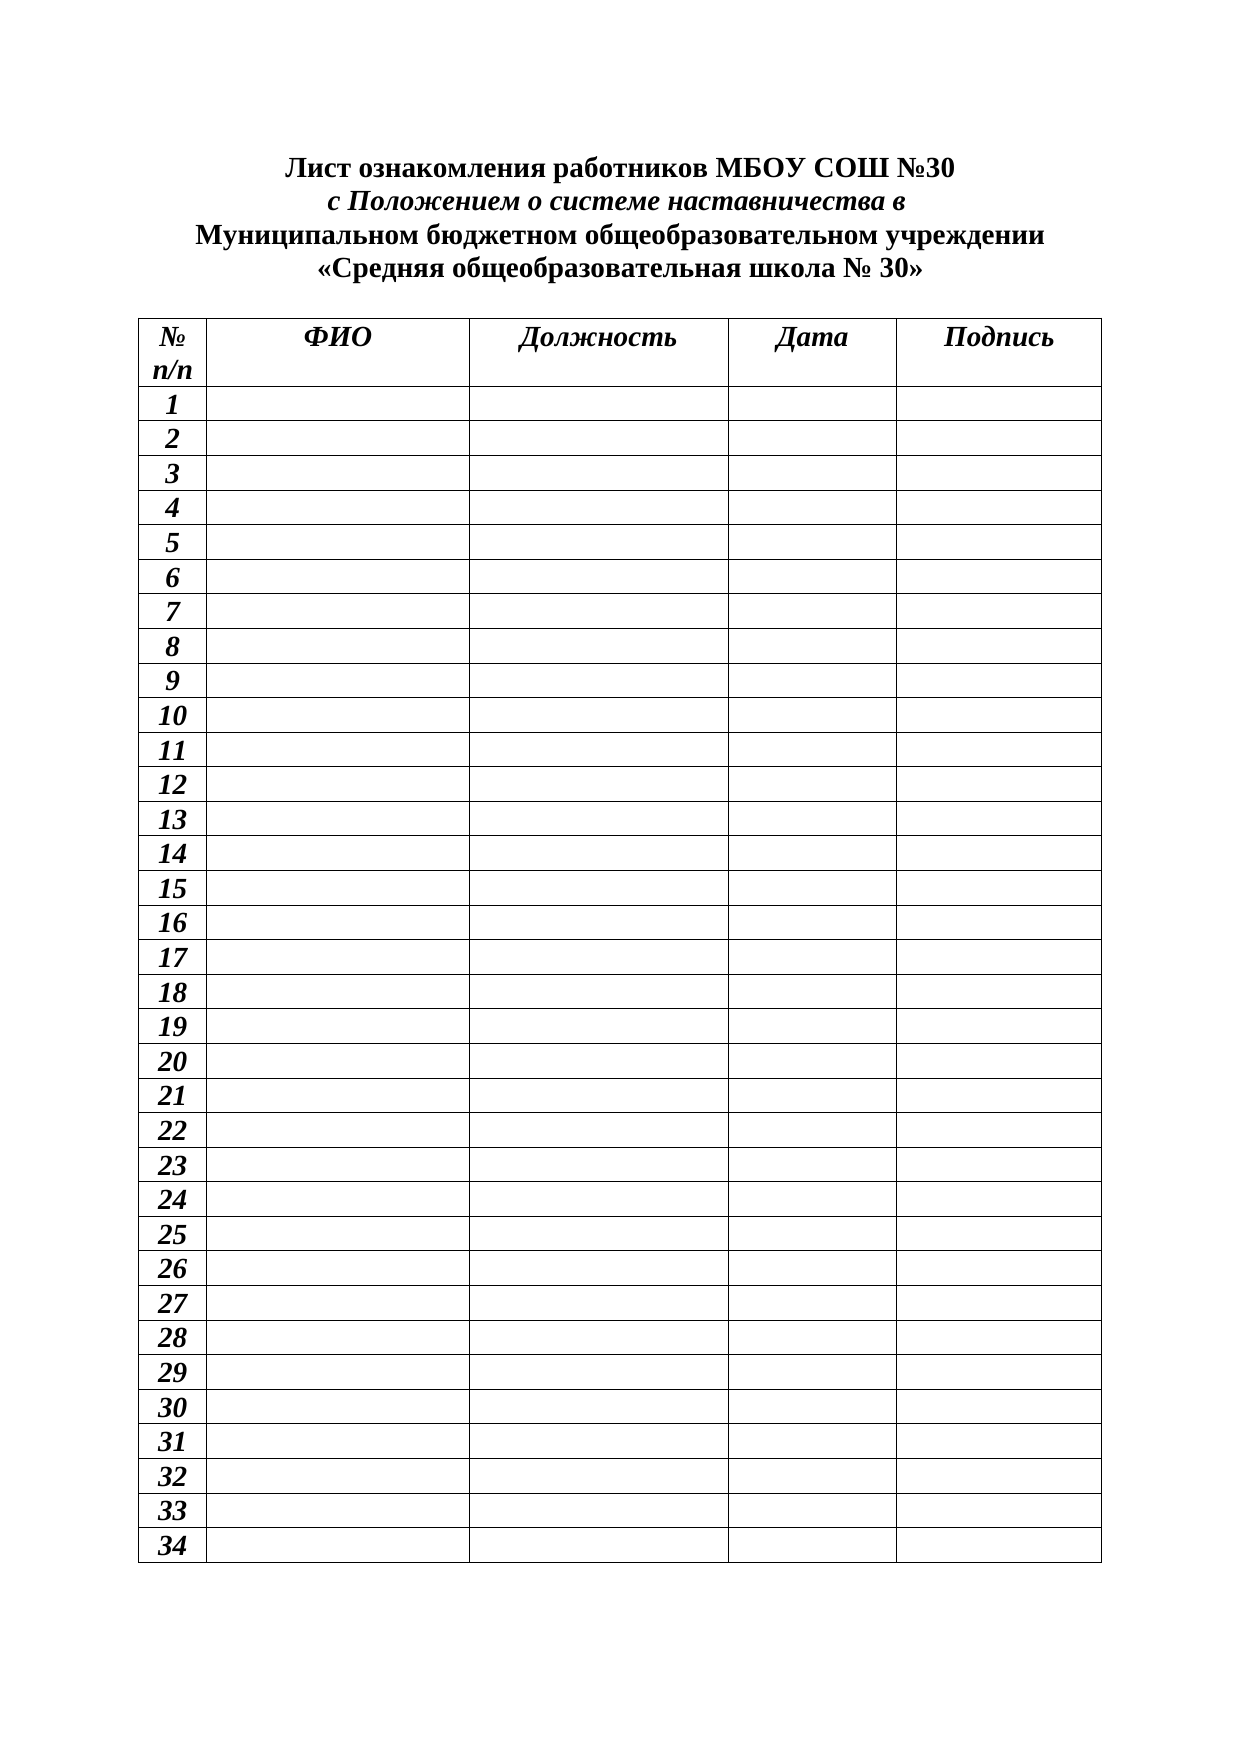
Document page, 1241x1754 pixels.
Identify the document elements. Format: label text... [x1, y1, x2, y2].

table_cell [729, 836, 896, 870]
table_header Должность [470, 319, 728, 386]
table_cell [470, 387, 728, 420]
table_cell [470, 802, 728, 835]
table_cell [207, 975, 469, 1008]
table_cell [897, 421, 1101, 455]
table_cell [729, 975, 896, 1008]
table_cell [897, 664, 1101, 697]
table_cell 34 [139, 1528, 206, 1562]
table_cell 33 [139, 1494, 206, 1527]
table_cell [729, 491, 896, 524]
table_cell [207, 525, 469, 559]
table_cell [470, 1390, 728, 1423]
table_cell [207, 698, 469, 732]
table_cell [897, 525, 1101, 559]
table_cell 19 [139, 1009, 206, 1043]
table_cell [470, 1148, 728, 1181]
table_cell 1 [139, 387, 206, 420]
table_cell [207, 421, 469, 455]
table_cell [207, 836, 469, 870]
table_cell [207, 1009, 469, 1043]
table_cell [897, 1286, 1101, 1319]
table_cell [470, 836, 728, 870]
table_cell [207, 802, 469, 835]
table_cell [470, 1113, 728, 1147]
table_cell [470, 1424, 728, 1458]
table_cell [897, 1459, 1101, 1492]
table_cell [729, 387, 896, 420]
table_cell [897, 1251, 1101, 1285]
table_cell 29 [139, 1355, 206, 1389]
table_cell [470, 664, 728, 697]
table_cell [470, 698, 728, 732]
table_cell [207, 387, 469, 420]
table_cell [207, 1251, 469, 1285]
table_cell [897, 836, 1101, 870]
table_cell [897, 594, 1101, 628]
table_cell [470, 1321, 728, 1354]
table_cell [897, 1494, 1101, 1527]
text Лист ознакомления работников МБОУ СОШ №30 [150, 150, 1090, 183]
table_cell [207, 1528, 469, 1562]
table_cell [470, 767, 728, 801]
table_cell [897, 1528, 1101, 1562]
table_cell [207, 1286, 469, 1319]
table_cell [729, 664, 896, 697]
table_cell [729, 1424, 896, 1458]
table_cell 8 [139, 629, 206, 662]
table_cell [470, 629, 728, 662]
table_cell [207, 1079, 469, 1112]
table_cell [897, 1424, 1101, 1458]
table_cell [729, 456, 896, 489]
table_cell [470, 1079, 728, 1112]
table_cell [470, 1355, 728, 1389]
table_cell [207, 1113, 469, 1147]
table_cell [729, 1528, 896, 1562]
table_cell 20 [139, 1044, 206, 1077]
table_cell [207, 1044, 469, 1077]
table_cell 18 [139, 975, 206, 1008]
table_cell 27 [139, 1286, 206, 1319]
table_cell [207, 1424, 469, 1458]
table_cell [207, 560, 469, 593]
table_cell [207, 664, 469, 697]
table_cell 25 [139, 1217, 206, 1250]
table_cell [470, 1528, 728, 1562]
table_cell [729, 1044, 896, 1077]
table_cell [897, 1217, 1101, 1250]
table_cell [729, 698, 896, 732]
table_cell [897, 871, 1101, 904]
table_cell [207, 1182, 469, 1216]
table_cell [207, 1148, 469, 1181]
table_cell [470, 906, 728, 939]
table_cell [729, 767, 896, 801]
table_cell [207, 1217, 469, 1250]
table_cell 26 [139, 1251, 206, 1285]
table_cell 10 [139, 698, 206, 732]
table_cell [897, 767, 1101, 801]
table_cell [470, 1459, 728, 1492]
table_cell [729, 594, 896, 628]
table_cell [897, 733, 1101, 766]
table_cell [470, 456, 728, 489]
table_cell [207, 906, 469, 939]
table_cell [470, 1044, 728, 1077]
table_cell [729, 1355, 896, 1389]
table_cell [729, 871, 896, 904]
table_cell [729, 1321, 896, 1354]
table_cell [897, 1148, 1101, 1181]
table_cell [729, 1182, 896, 1216]
table_cell 22 [139, 1113, 206, 1147]
table_cell [729, 906, 896, 939]
table_cell [897, 629, 1101, 662]
table_cell [897, 1182, 1101, 1216]
table_cell [729, 421, 896, 455]
table_cell [470, 491, 728, 524]
table_cell [470, 1009, 728, 1043]
table_cell [897, 560, 1101, 593]
table_cell [729, 802, 896, 835]
table_cell [729, 1494, 896, 1527]
table_cell [470, 871, 728, 904]
table_cell 4 [139, 491, 206, 524]
table_cell [729, 629, 896, 662]
table_cell [897, 1044, 1101, 1077]
text «Средняя общеобразовательная школа № 30» [150, 251, 1090, 284]
table_cell [729, 1217, 896, 1250]
table_header ФИО [207, 319, 469, 386]
table_cell [897, 1390, 1101, 1423]
table_cell [729, 1113, 896, 1147]
table_cell [207, 1494, 469, 1527]
table_cell [897, 1009, 1101, 1043]
table_cell [470, 1494, 728, 1527]
table_cell 23 [139, 1148, 206, 1181]
table_cell [897, 387, 1101, 420]
table_cell [470, 421, 728, 455]
table_cell [470, 525, 728, 559]
table_cell 2 [139, 421, 206, 455]
table_cell [729, 1009, 896, 1043]
table_cell [897, 906, 1101, 939]
table_header № п/п [139, 319, 206, 386]
table_cell [729, 1251, 896, 1285]
table_cell [207, 1321, 469, 1354]
table_cell 16 [139, 906, 206, 939]
table_cell [897, 698, 1101, 732]
table_cell 11 [139, 733, 206, 766]
table_cell [729, 1390, 896, 1423]
table_cell [897, 1355, 1101, 1389]
table_cell [470, 975, 728, 1008]
table_cell 6 [139, 560, 206, 593]
table_cell [207, 1355, 469, 1389]
table_cell 17 [139, 940, 206, 974]
table_cell 21 [139, 1079, 206, 1112]
table_cell [470, 733, 728, 766]
table_cell [470, 940, 728, 974]
table_cell [729, 525, 896, 559]
table_cell 31 [139, 1424, 206, 1458]
table_cell 7 [139, 594, 206, 628]
table_cell [729, 940, 896, 974]
table_cell [207, 767, 469, 801]
table_cell [470, 1286, 728, 1319]
table_cell 30 [139, 1390, 206, 1423]
table_cell [207, 940, 469, 974]
table_cell [897, 1113, 1101, 1147]
table_cell 28 [139, 1321, 206, 1354]
table_cell 12 [139, 767, 206, 801]
table_cell [897, 1321, 1101, 1354]
table_cell [729, 560, 896, 593]
table_cell [729, 1286, 896, 1319]
table_cell [897, 940, 1101, 974]
table_cell [207, 456, 469, 489]
table_cell [897, 1079, 1101, 1112]
table_cell [207, 629, 469, 662]
table_cell [897, 456, 1101, 489]
table_cell [207, 733, 469, 766]
table_header Подпись [897, 319, 1101, 386]
table_cell 3 [139, 456, 206, 489]
table_cell [729, 733, 896, 766]
table_cell [897, 491, 1101, 524]
table_cell 32 [139, 1459, 206, 1492]
text Муниципальном бюджетном общеобразовательном учреждении [150, 217, 1090, 251]
table_cell [729, 1459, 896, 1492]
table_cell 9 [139, 664, 206, 697]
table_cell 15 [139, 871, 206, 904]
table_cell [207, 871, 469, 904]
table_cell [470, 1251, 728, 1285]
table_cell [207, 491, 469, 524]
table_cell [470, 560, 728, 593]
table_header Дата [729, 319, 896, 386]
table_cell [207, 1390, 469, 1423]
table_cell [470, 1217, 728, 1250]
table_cell 14 [139, 836, 206, 870]
table_cell [207, 594, 469, 628]
table_cell [729, 1148, 896, 1181]
table_cell [207, 1459, 469, 1492]
table_cell [729, 1079, 896, 1112]
text с Положением о системе наставничества в [150, 183, 1090, 217]
table_cell [470, 1182, 728, 1216]
table_cell [470, 594, 728, 628]
table_cell 13 [139, 802, 206, 835]
table_cell 24 [139, 1182, 206, 1216]
table_cell 5 [139, 525, 206, 559]
table_cell [897, 975, 1101, 1008]
table_cell [897, 802, 1101, 835]
